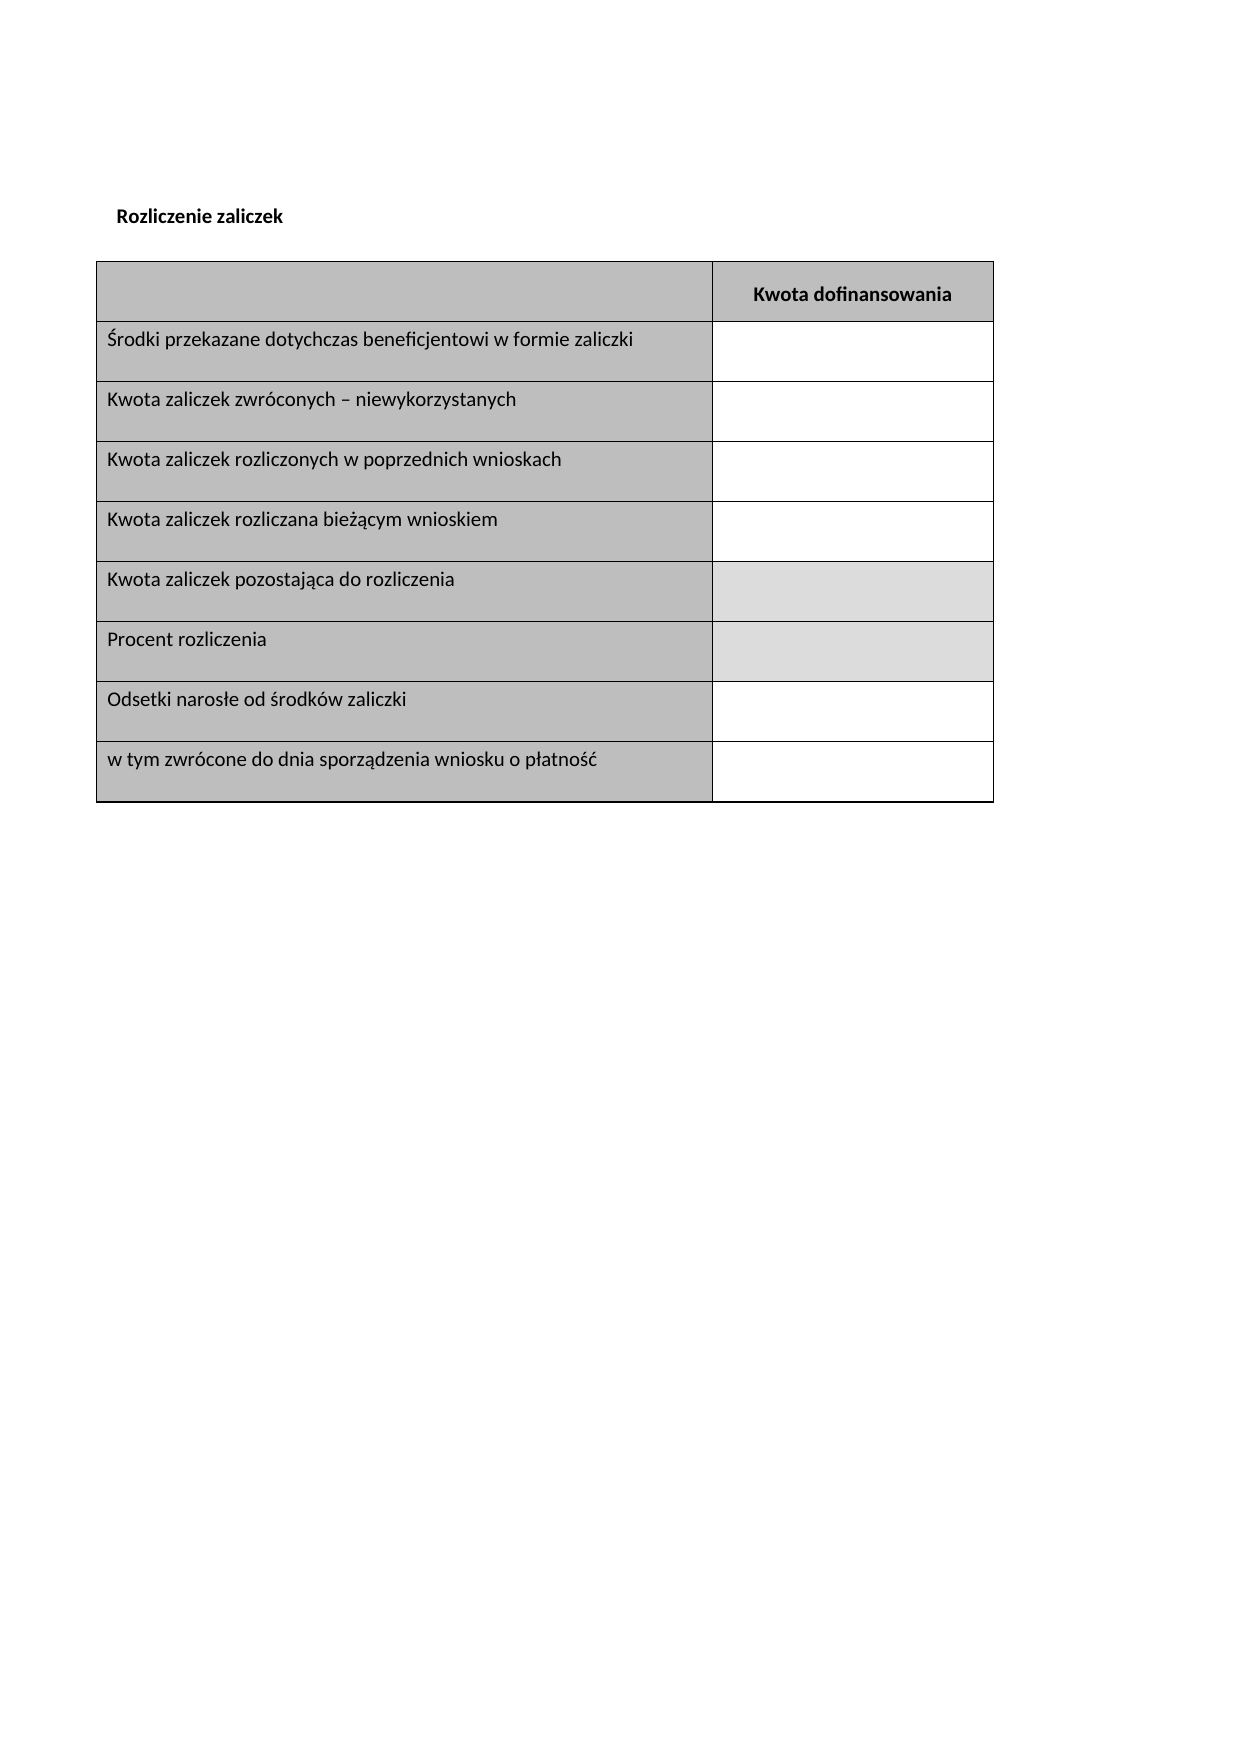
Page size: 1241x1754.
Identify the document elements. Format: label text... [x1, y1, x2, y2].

table_cell Kwota zaliczek pozostająca do rozliczenia [97, 562, 712, 621]
table_header [97, 262, 712, 321]
table_cell [713, 442, 993, 501]
table_cell [713, 622, 993, 681]
table_cell Procent rozliczenia [97, 622, 712, 681]
subtitle Rozliczenie zaliczek [116, 203, 1138, 229]
table_cell Środki przekazane dotychczas beneficjentowi w formie zaliczki [97, 322, 712, 381]
table_cell [713, 382, 993, 441]
table_cell [713, 322, 993, 381]
table_header Kwota dofinansowania [713, 262, 993, 321]
table_cell [713, 502, 993, 561]
table_cell w tym zwrócone do dnia sporządzenia wniosku o płatność [97, 742, 712, 801]
table_cell Kwota zaliczek rozliczana bieżącym wnioskiem [97, 502, 712, 561]
table_cell [713, 562, 993, 621]
table_cell Odsetki narosłe od środków zaliczki [97, 682, 712, 741]
table_cell Kwota zaliczek zwróconych – niewykorzystanych [97, 382, 712, 441]
table_cell Kwota zaliczek rozliczonych w poprzednich wnioskach [97, 442, 712, 501]
table_cell [713, 742, 993, 801]
table_cell [713, 682, 993, 741]
